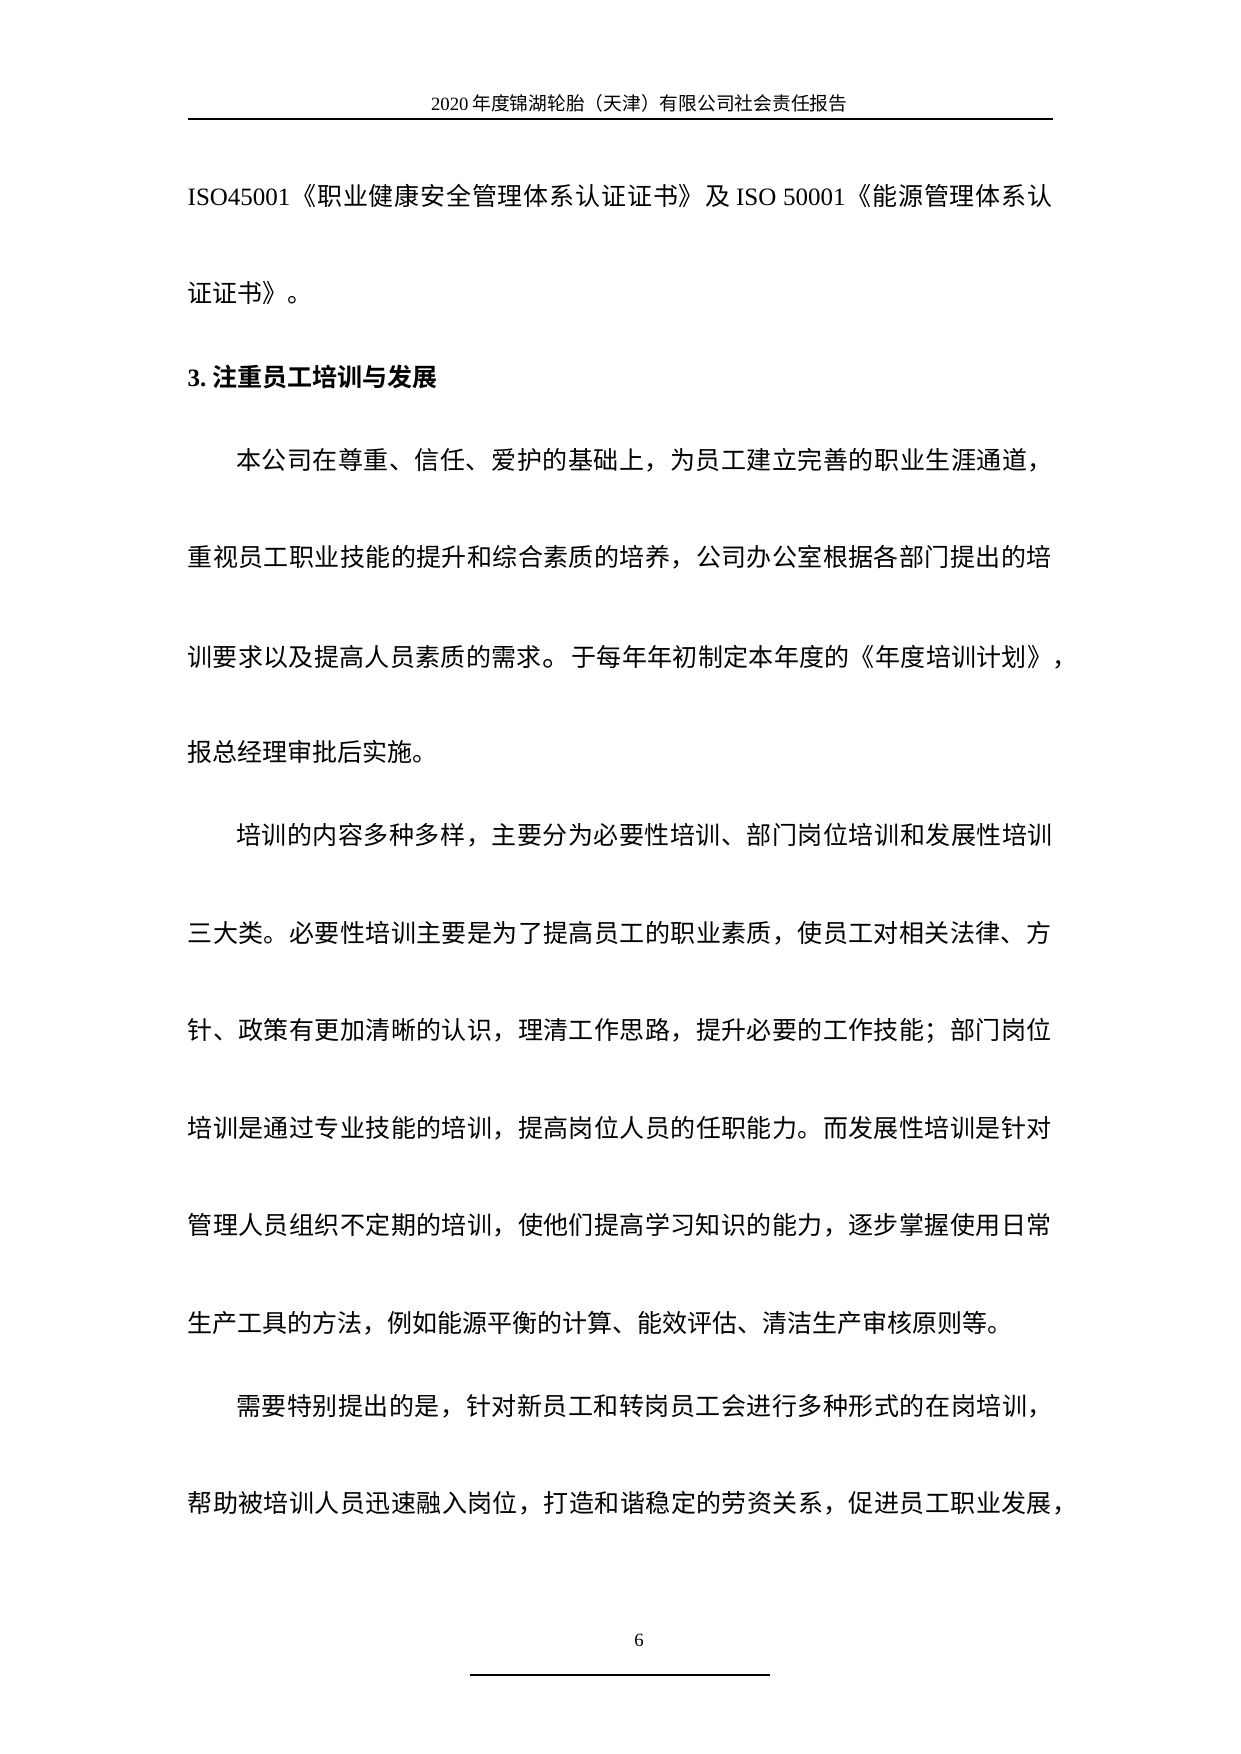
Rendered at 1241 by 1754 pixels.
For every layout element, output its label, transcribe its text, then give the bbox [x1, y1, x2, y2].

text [187, 1372, 1053, 1534]
text 培训的内容多种多样，主要分为必要性培训、部门岗位培训和发展性培训三大类。必要性培训主要是为了提高员工的职业素质，使员工对相关法律、方针、政策有更加清晰的认识，理清工作思路，提升必要的工作技能；部门岗位培训是通过专业技能的培训，提高岗位人员的任职能力。而发展性培训是针对管理人员组织不定期的培训，使他们提高学习知识的能力，逐步掌握使用日常生产工具的方法，例如能源平衡的计算、能效评估、清洁生产审核原则等。 [187, 801, 1053, 1354]
text 3. 注重员工培训与发展 [187, 343, 1053, 408]
text 本公司在尊重、信任、爱护的基础上，为员工建立完善的职业生涯通道，重视员工职业技能的提升和综合素质的培养，公司办公室根据各部门提出的培训要求以及提高人员素质的需求。于每年年初制定本年度的《年度培训计划》，报总经理审批后实施。 [187, 426, 1053, 783]
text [187, 162, 1053, 324]
